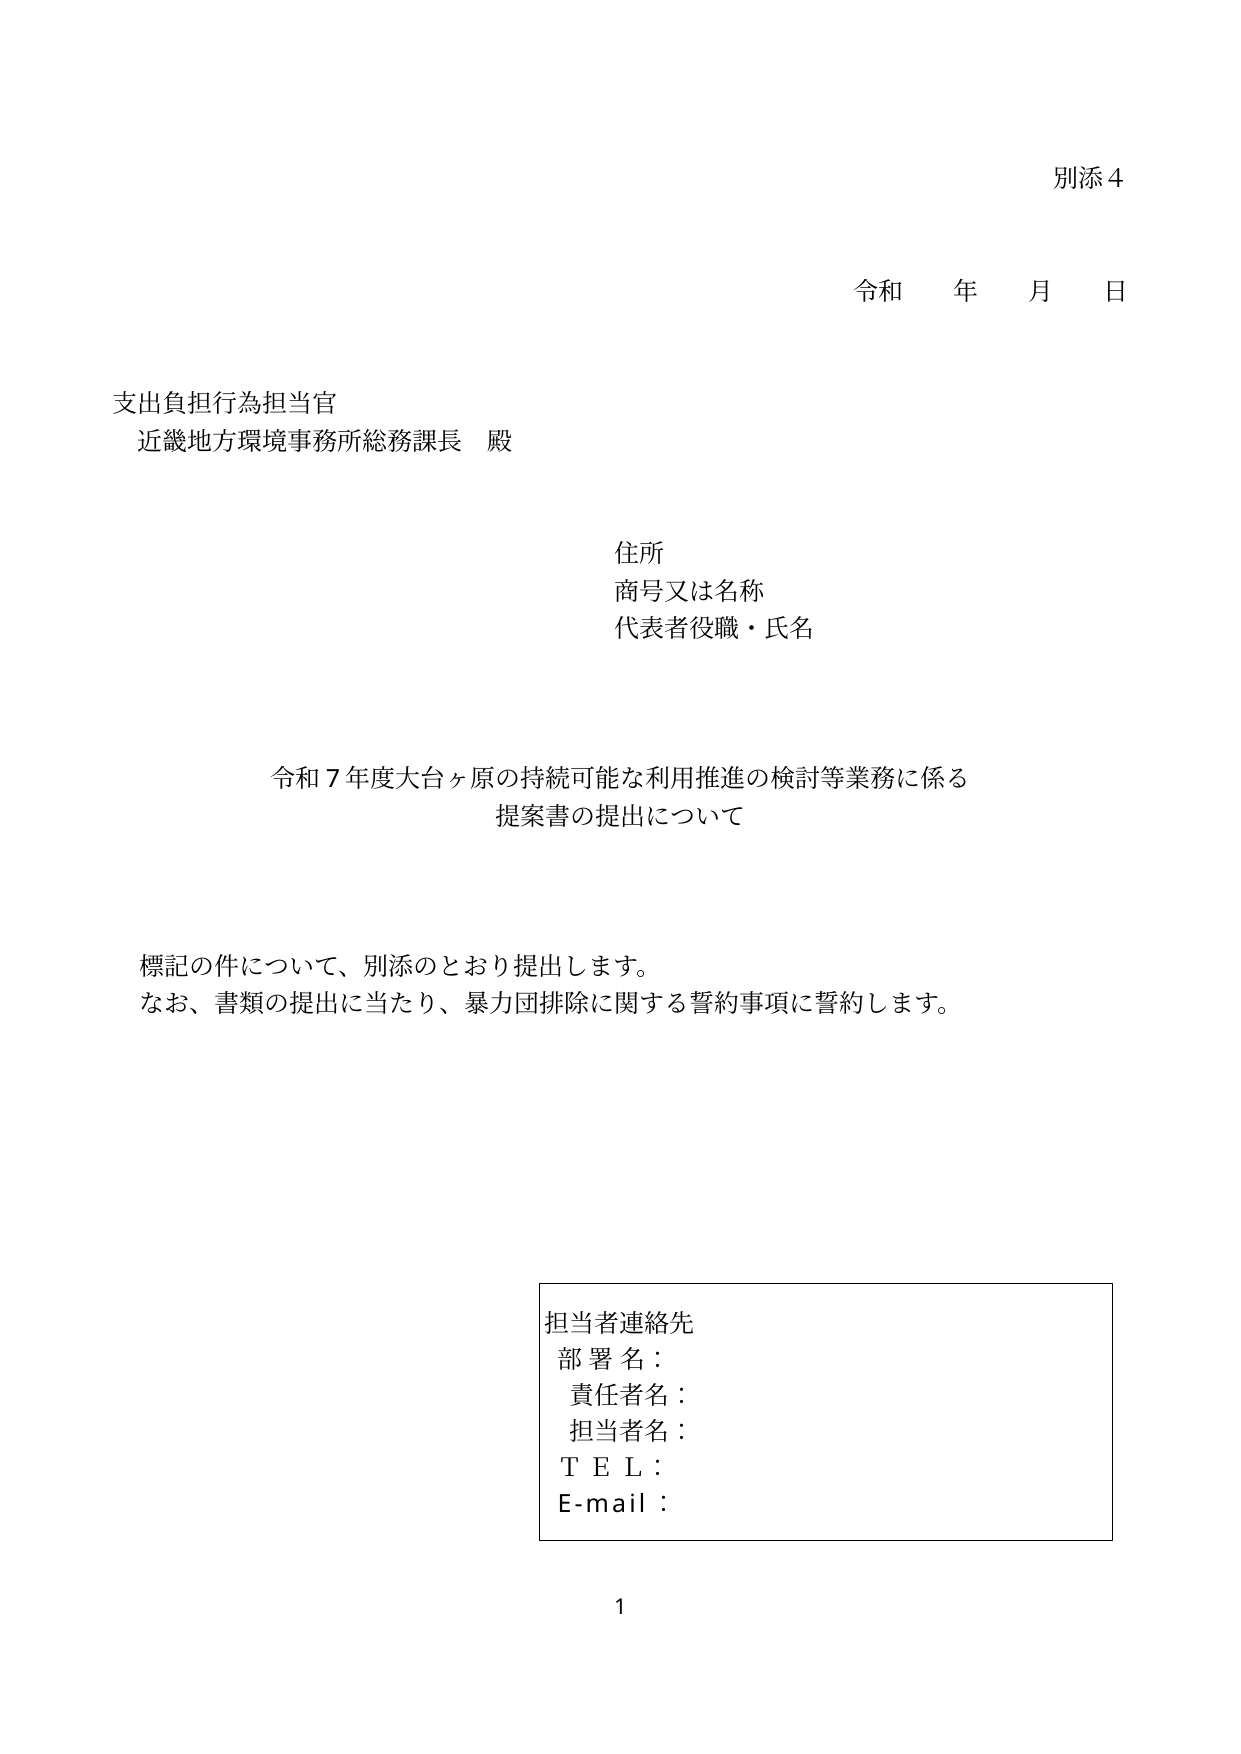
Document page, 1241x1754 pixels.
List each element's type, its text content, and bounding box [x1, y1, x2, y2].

text 代表者役職・氏名 [112, 608, 1128, 646]
text 支出負担行為担当官 [112, 383, 1128, 421]
text 近畿地方環境事務所総務課長 殿 [112, 421, 1128, 458]
text 標記の件について、別添のとおり提出します。 [112, 946, 1128, 983]
text 商号又は名称 [112, 571, 1128, 608]
text 令和7年度大台ヶ原の持続可能な利用推進の検討等業務に係る [112, 758, 1128, 796]
text 提案書の提出について [112, 796, 1128, 833]
table_header 担当者連絡先 部署名： 責任者名： 担当者名： ＴＥＬ： E-mail： [540, 1284, 1112, 1540]
text 住所 [112, 533, 1128, 571]
text 令和 年 月 日 [112, 271, 1128, 308]
text なお、書類の提出に当たり、暴力団排除に関する誓約事項に誓約します。 [112, 983, 1128, 1021]
text 別添４ [112, 158, 1128, 196]
